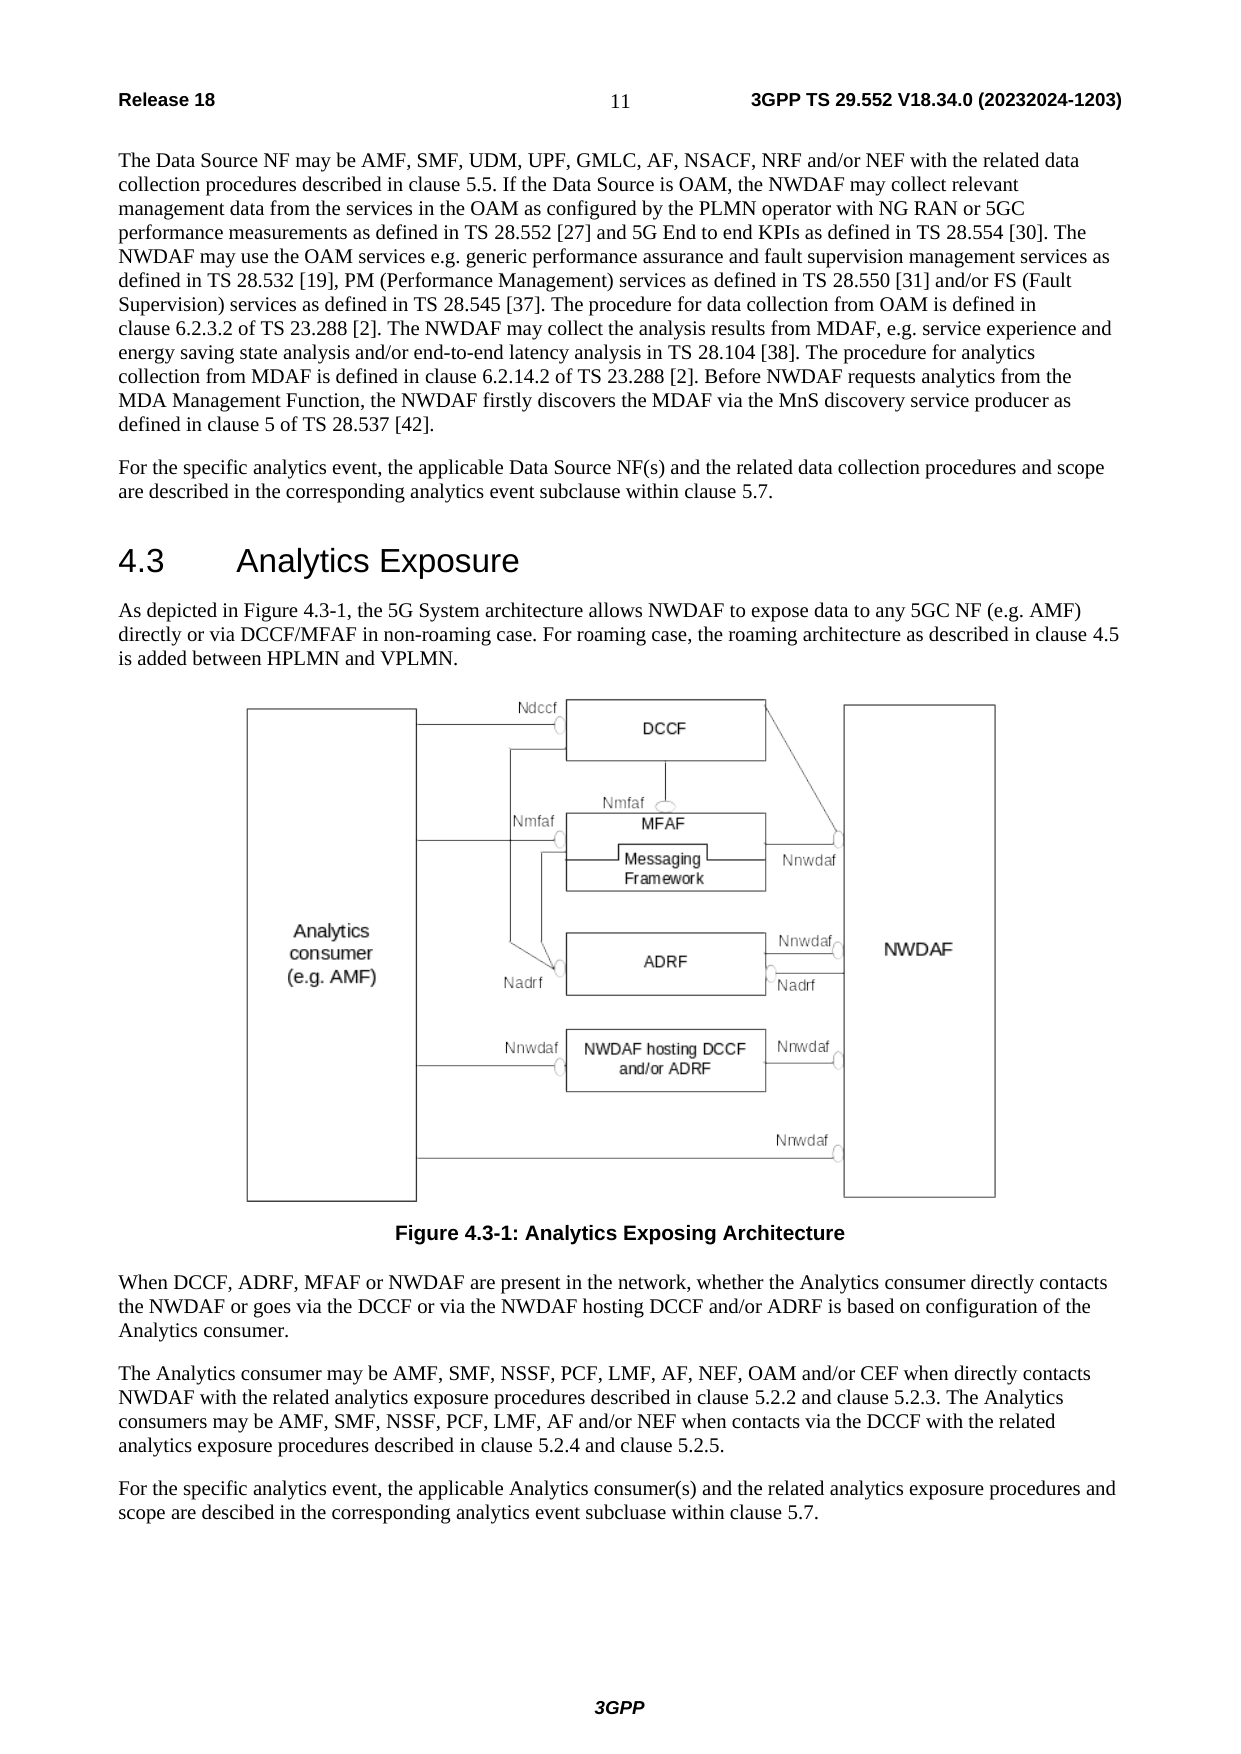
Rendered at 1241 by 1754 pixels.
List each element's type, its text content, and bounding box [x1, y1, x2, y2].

text When DCCF, ADRF, MFAF or NWDAF are present in the network, whether the Analytics consumer directly contacts the NWDAF or goes via the DCCF or via the NWDAF hosting DCCF and/or ADRF is based on configuration of the Analytics consumer. [118, 1270, 1122, 1342]
text The Analytics consumer may be AMF, SMF, NSSF, PCF, LMF, AF, NEF, OAM and/or CEF when directly contacts NWDAF with the related analytics exposure procedures described in clause 5.2.2 and clause 5.2.3. The Analytics consumers may be AMF, SMF, NSSF, PCF, LMF, AF and/or NEF when contacts via the DCCF with the related analytics exposure procedures described in clause 5.2.4 and clause 5.2.5. [118, 1361, 1122, 1457]
text The Data Source NF may be AMF, SMF, UDM, UPF, GMLC, AF, NSACF, NRF and/or NEF with the related data collection procedures described in clause 5.5. If the Data Source is OAM, the NWDAF may collect relevant management data from the services in the OAM as configured by the PLMN operator with NG RAN or 5GC performance measurements as defined in TS 28.552 [27] and 5G End to end KPIs as defined in TS 28.554 [30]. The NWDAF may use the OAM services e.g. generic performance assurance and fault supervision management services as defined in TS 28.532 [19], PM (Performance Management) services as defined in TS 28.550 [31] and/or FS (Fault Supervision) services as defined in TS 28.545 [37]. The procedure for data collection from OAM is defined in clause 6.2.3.2 of TS 23.288 [2]. The NWDAF may collect the analysis results from MDAF, e.g. service experience and energy saving state analysis and/or end-to-end latency analysis in TS 28.104 [38]. The procedure for analytics collection from MDAF is defined in clause 6.2.14.2 of TS 23.288 [2]. Before NWDAF requests analytics from the MDA Management Function, the NWDAF firstly discovers the MDAF via the MnS discovery service producer as defined in clause 5 of TS 28.537 [42]. [118, 147, 1122, 436]
text Figure 4.3-1: Analytics Exposing Architecture [118, 1221, 1122, 1245]
text As depicted in Figure 4.3-1, the 5G System architecture allows NWDAF to expose data to any 5GC NF (e.g. AMF) directly or via DCCF/MFAF in non-roaming case. For roaming case, the roaming architecture as described in clause 4.5 is added between HPLMN and VPLMN. [118, 598, 1122, 670]
text For the specific analytics event, the applicable Analytics consumer(s) and the related analytics exposure procedures and scope are descibed in the corresponding analytics event subcluase within clause 5.7. [118, 1476, 1122, 1524]
subtitle 4.3 Analytics Exposure [118, 541, 1122, 579]
text For the specific analytics event, the applicable Data Source NF(s) and the related data collection procedures and scope are described in the corresponding analytics event subclause within clause 5.7. [118, 455, 1122, 503]
